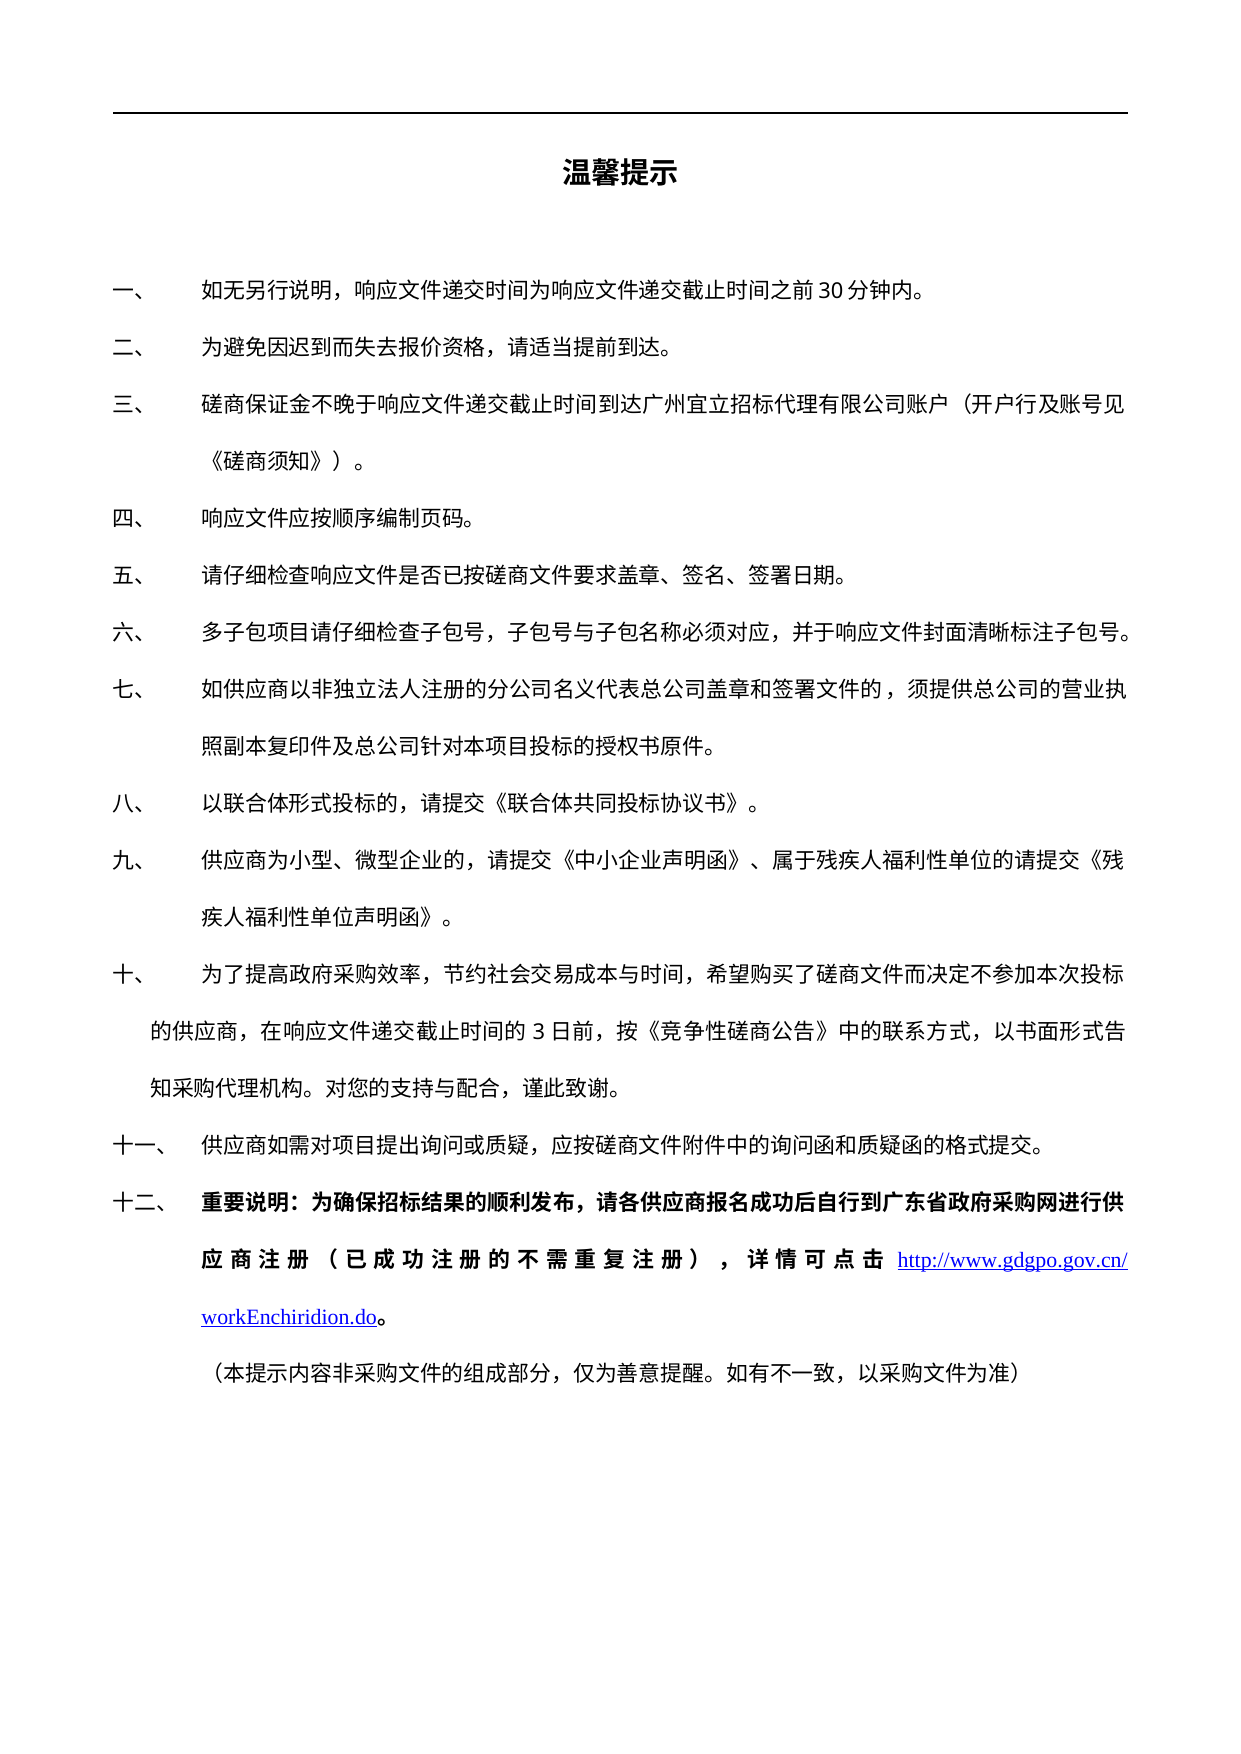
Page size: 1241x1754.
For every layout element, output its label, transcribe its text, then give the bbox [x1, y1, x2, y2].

list 重要说明：为确保招标结果的顺利发布，请各供应商报名成功后自行到广东省政府采购网进行供应商注册（已成功注册的不需重复注册），详情可点击http://www.gdgpo.gov.cn/workEnchiridion.do。 [112, 1185, 1128, 1331]
text （本提示内容非采购文件的组成部分，仅为善意提醒。如有不一致，以采购文件为准） [112, 1356, 1128, 1387]
list 为了提高政府采购效率，节约社会交易成本与时间，希望购买了磋商文件而决定不参加本次投标的供应商，在响应文件递交截止时间的3日前，按《竞争性磋商公告》中的联系方式，以书面形式告知采购代理机构。对您的支持与配合，谨此致谢。 [112, 957, 1128, 1103]
list 以联合体形式投标的，请提交《联合体共同投标协议书》。 [112, 786, 1128, 818]
list 供应商如需对项目提出询问或质疑，应按磋商文件附件中的询问函和质疑函的格式提交。 [112, 1128, 1128, 1159]
list 如供应商以非独立法人注册的分公司名义代表总公司盖章和签署文件的，须提供总公司的营业执照副本复印件及总公司针对本项目投标的授权书原件。 [112, 672, 1128, 761]
list 为避免因迟到而失去报价资格，请适当提前到达。 [112, 330, 1128, 362]
list 磋商保证金不晚于响应文件递交截止时间到达广州宜立招标代理有限公司账户（开户行及账号见《磋商须知》）。 [112, 387, 1128, 476]
list 响应文件应按顺序编制页码。 [112, 501, 1128, 533]
text 温馨提示 [112, 150, 1128, 192]
list 供应商为小型、微型企业的，请提交《中小企业声明函》、属于残疾人福利性单位的请提交《残疾人福利性单位声明函》。 [112, 843, 1128, 932]
list 请仔细检查响应文件是否已按磋商文件要求盖章、签名、签署日期。 [112, 558, 1128, 590]
list 多子包项目请仔细检查子包号，子包号与子包名称必须对应，并于响应文件封面清晰标注子包号。 [112, 615, 1128, 647]
list 如无另行说明，响应文件递交时间为响应文件递交截止时间之前30分钟内。 [112, 273, 1128, 305]
